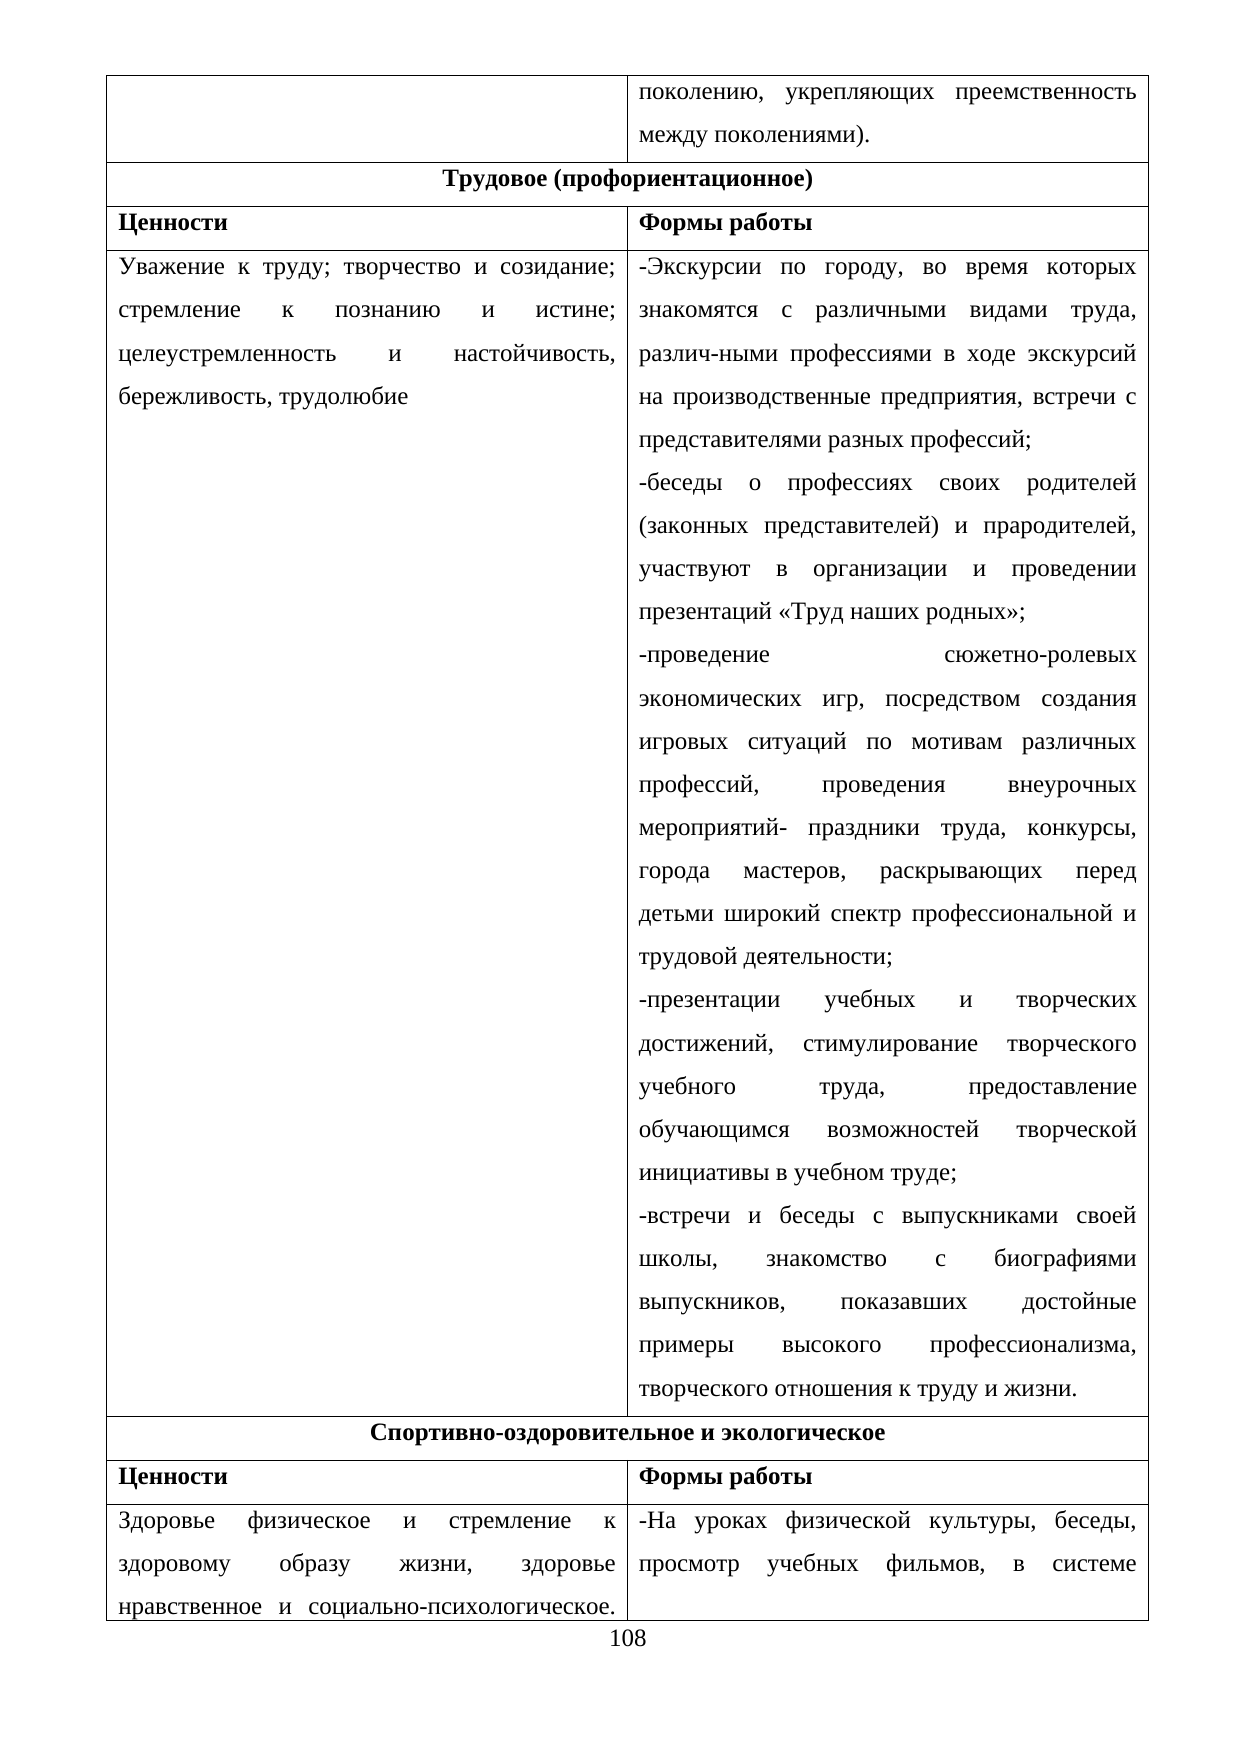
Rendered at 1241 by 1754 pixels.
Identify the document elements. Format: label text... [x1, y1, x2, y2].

table_cell Ценности [107, 1461, 627, 1504]
table_cell -Экскурсии по городу, во время которых знакомятся с различными видами труда, различ-ными профессиями в ходе экскурсий на производственные предприятия, встречи с представителями разных профессий; -беседы о профессиях своих родителей (законных представителей) и прародителей, участвуют в организации и проведении презентаций «Труд наших родных»; -проведение сюжетно-ролевых экономических игр, посредством создания игровых ситуаций по мотивам различных профессий, проведения внеурочных мероприятий- праздники труда, конкурсы, города мастеров, раскрывающих перед детьми широкий спектр профессиональной и трудовой деятельности; -презентации учебных и творческих достижений, стимулирование творческого учебного труда, предоставление обучающимся возможностей творческой инициативы в учебном труде; -встречи и беседы с выпускниками своей школы, знакомство с биографиями выпускников, показавших достойные примеры высокого профессионализма, творческого отношения к труду и жизни. [628, 251, 1148, 1416]
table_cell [107, 1505, 627, 1620]
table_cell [107, 76, 627, 162]
table_cell Ценности [107, 207, 627, 250]
table_cell Формы работы [628, 207, 1148, 250]
table_cell Формы работы [628, 1461, 1148, 1504]
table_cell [628, 76, 1148, 162]
table_cell Уважение к труду; творчество и созидание; стремление к познанию и истине; целеустремленность и настойчивость, бережливость, трудолюбие [107, 251, 627, 1416]
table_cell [628, 1505, 1148, 1620]
table_cell Трудовое (профориентационное) [107, 163, 1148, 206]
table_cell Спортивно-оздоровительное и экологическое [107, 1417, 1148, 1460]
